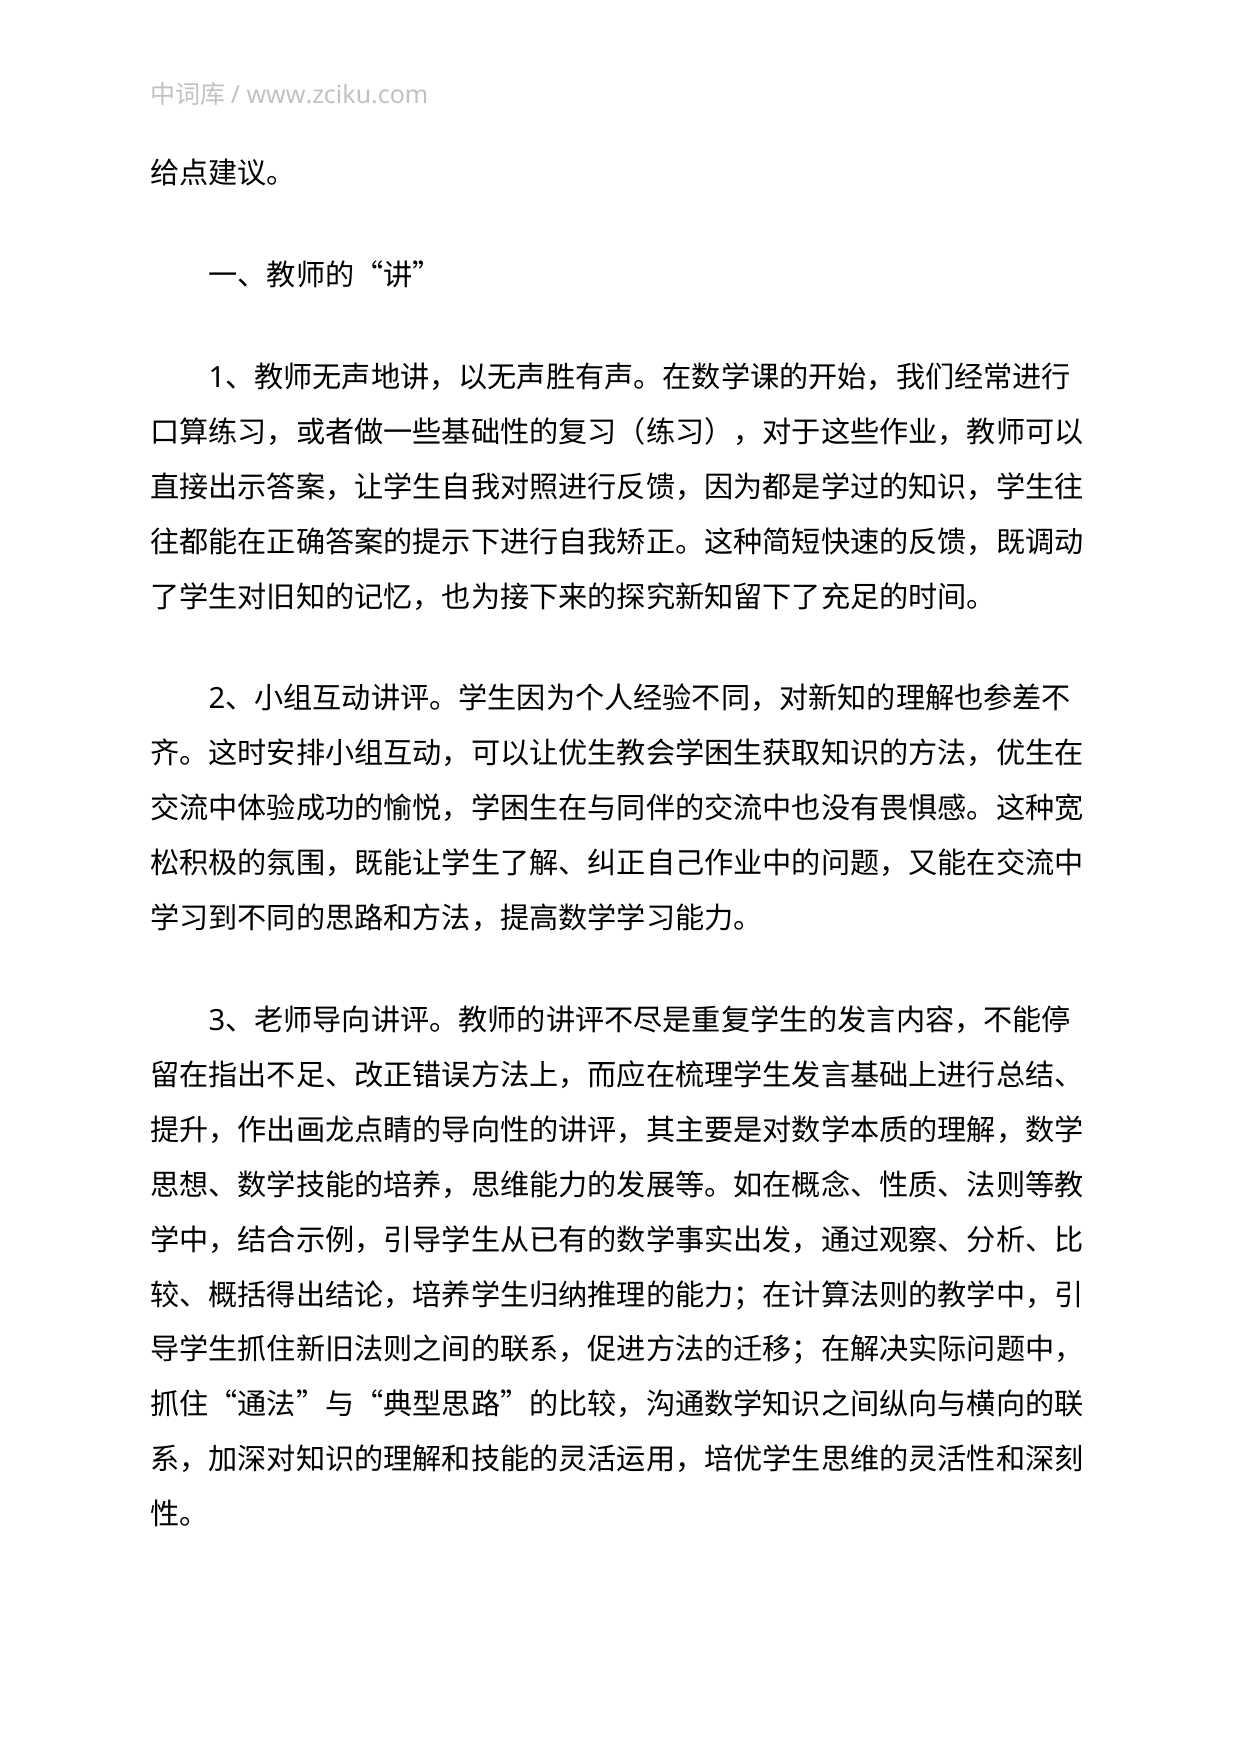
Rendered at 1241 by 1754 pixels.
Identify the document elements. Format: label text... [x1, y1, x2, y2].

text 一、教师的“讲” [150, 252, 1090, 294]
text 1、教师无声地讲，以无声胜有声。在数学课的开始，我们经常进行口算练习，或者做一些基础性的复习（练习），对于这些作业，教师可以直接出示答案，让学生自我对照进行反馈，因为都是学过的知识，学生往往都能在正确答案的提示下进行自我矫正。这种简短快速的反馈，既调动了学生对旧知的记忆，也为接下来的探究新知留下了充足的时间。 [150, 353, 1090, 616]
text 2、小组互动讲评。学生因为个人经验不同，对新知的理解也参差不齐。这时安排小组互动，可以让优生教会学困生获取知识的方法，优生在交流中体验成功的愉悦，学困生在与同伴的交流中也没有畏惧感。这种宽松积极的氛围，既能让学生了解、纠正自己作业中的问题，又能在交流中学习到不同的思路和方法，提高数学学习能力。 [150, 675, 1090, 937]
text 3、老师导向讲评。教师的讲评不尽是重复学生的发言内容，不能停留在指出不足、改正错误方法上，而应在梳理学生发言基础上进行总结、提升，作出画龙点睛的导向性的讲评，其主要是对数学本质的理解，数学思想、数学技能的培养，思维能力的发展等。如在概念、性质、法则等教学中，结合示例，引导学生从已有的数学事实出发，通过观察、分析、比较、概括得出结论，培养学生归纳推理的能力；在计算法则的教学中，引导学生抓住新旧法则之间的联系，促进方法的迁移；在解决实际问题中，抓住“通法”与“典型思路”的比较，沟通数学知识之间纵向与横向的联系，加深对知识的理解和技能的灵活运用，培优学生思维的灵活性和深刻性。 [150, 996, 1090, 1533]
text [150, 150, 1090, 192]
